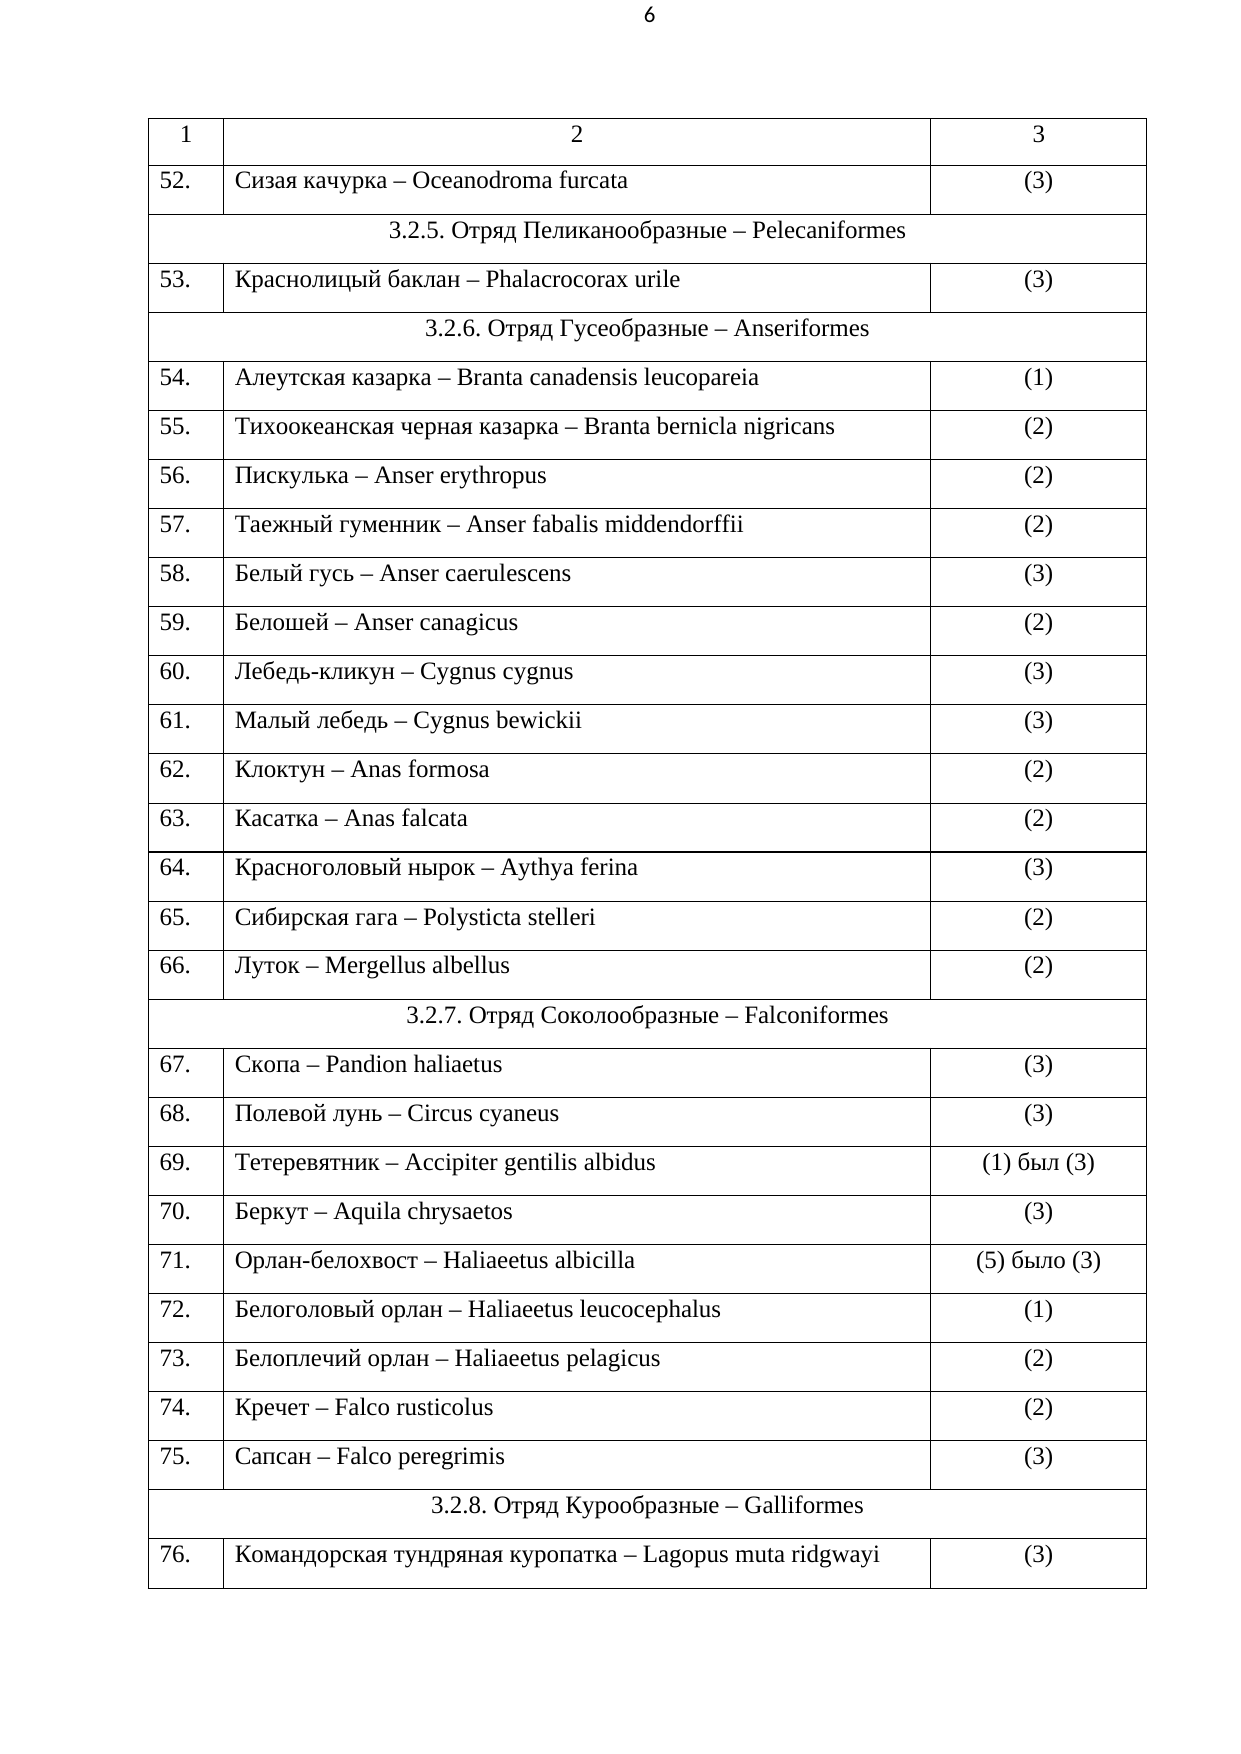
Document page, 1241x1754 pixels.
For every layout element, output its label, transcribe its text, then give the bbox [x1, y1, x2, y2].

table_cell 69. [149, 1147, 223, 1195]
table_cell 63. [149, 804, 223, 851]
table_cell Алеутская казарка – Branta canadensis leucopareia [224, 362, 930, 410]
table_cell (3) [931, 705, 1146, 753]
table_cell 3.2.6. Отряд Гусеобразные – Anseriformes [149, 313, 1146, 361]
table_cell 56. [149, 460, 223, 508]
table_cell Клоктун – Anas formosa [224, 754, 930, 802]
table_cell 71. [149, 1245, 223, 1293]
table_cell 55. [149, 411, 223, 459]
table_cell (1) [931, 362, 1146, 410]
table_cell (2) [931, 460, 1146, 508]
table_header 2 [224, 119, 930, 164]
table_cell 58. [149, 558, 223, 606]
table_cell Беркут – Aquila chrysaetos [224, 1196, 930, 1244]
table_cell 57. [149, 509, 223, 557]
table_cell (3) [931, 1049, 1146, 1097]
table_cell Таежный гуменник – Anser fabalis middendorffii [224, 509, 930, 557]
table_cell Сапсан – Falco peregrimis [224, 1441, 930, 1489]
table_cell (2) [931, 951, 1146, 999]
table_cell (3) [931, 166, 1146, 214]
table_cell (1) был (3) [931, 1147, 1146, 1195]
table_cell Малый лебедь – Cygnus bewickii [224, 705, 930, 753]
table_cell (2) [931, 509, 1146, 557]
table_cell 3.2.5. Отряд Пеликанообразные – Pelecaniformes [149, 215, 1146, 263]
table_cell (2) [931, 607, 1146, 655]
table_cell (3) [931, 1441, 1146, 1489]
table_cell (2) [931, 411, 1146, 459]
table_cell 61. [149, 705, 223, 753]
table_cell 66. [149, 951, 223, 999]
table_cell 60. [149, 656, 223, 704]
table_cell Орлан-белохвост – Haliaeetus albicilla [224, 1245, 930, 1293]
table_cell (3) [931, 1196, 1146, 1244]
table_cell 73. [149, 1343, 223, 1391]
table_cell 3.2.8. Отряд Курообразные – Galliformes [149, 1490, 1146, 1538]
table_cell (3) [931, 558, 1146, 606]
table_cell (2) [931, 1343, 1146, 1391]
table_cell Тихоокеанская черная казарка – Branta bernicla nigricans [224, 411, 930, 459]
table_cell Тетеревятник – Accipiter gentilis albidus [224, 1147, 930, 1195]
table_cell (3) [931, 264, 1146, 312]
table_cell 68. [149, 1098, 223, 1146]
table_cell Сибирская гага – Polysticta stelleri [224, 902, 930, 949]
table_cell Белошей – Anser canagicus [224, 607, 930, 655]
table_cell Белый гусь – Anser caerulescens [224, 558, 930, 606]
table_cell (2) [931, 902, 1146, 949]
table_header 3 [931, 119, 1146, 164]
table_cell (5) было (3) [931, 1245, 1146, 1293]
table_cell 74. [149, 1392, 223, 1440]
table_cell Краснолицый баклан – Phalacrocorax urile [224, 264, 930, 312]
table_cell 59. [149, 607, 223, 655]
table_cell Полевой лунь – Circus cyaneus [224, 1098, 930, 1146]
table_cell 67. [149, 1049, 223, 1097]
table_cell Сизая качурка – Oceanodroma furcata [224, 166, 930, 214]
table_cell 65. [149, 902, 223, 949]
table_cell Скопа – Pandion haliaetus [224, 1049, 930, 1097]
table_cell 76. [149, 1539, 223, 1587]
table_cell (3) [931, 1098, 1146, 1146]
table_cell (2) [931, 754, 1146, 802]
table_cell 62. [149, 754, 223, 802]
table_cell (3) [931, 853, 1146, 901]
table_cell (3) [931, 656, 1146, 704]
table_cell 70. [149, 1196, 223, 1244]
table_cell 3.2.7. Отряд Соколообразные – Falconiformes [149, 1000, 1146, 1048]
table_cell Белоголовый орлан – Haliaeetus leucocephalus [224, 1294, 930, 1342]
table_cell Луток – Mergellus albellus [224, 951, 930, 999]
table_cell (2) [931, 804, 1146, 851]
table_cell Белоплечий орлан – Haliaeetus pelagicus [224, 1343, 930, 1391]
table_cell (1) [931, 1294, 1146, 1342]
table_cell 53. [149, 264, 223, 312]
table_cell 72. [149, 1294, 223, 1342]
table_cell (3) [931, 1539, 1146, 1587]
table_cell 64. [149, 853, 223, 901]
table_cell Лебедь-кликун – Cygnus cygnus [224, 656, 930, 704]
table_cell Красноголовый нырок – Aythya ferina [224, 853, 930, 901]
table_header 1 [149, 119, 223, 164]
table_cell Пискулька – Anser erythropus [224, 460, 930, 508]
table_cell 75. [149, 1441, 223, 1489]
table_cell Кречет – Falco rusticolus [224, 1392, 930, 1440]
table_cell Касатка – Anas falcata [224, 804, 930, 851]
table_cell 54. [149, 362, 223, 410]
table_cell 52. [149, 166, 223, 214]
table_cell Командорская тундряная куропатка – Lagopus muta ridgwayi [224, 1539, 930, 1587]
table_cell (2) [931, 1392, 1146, 1440]
